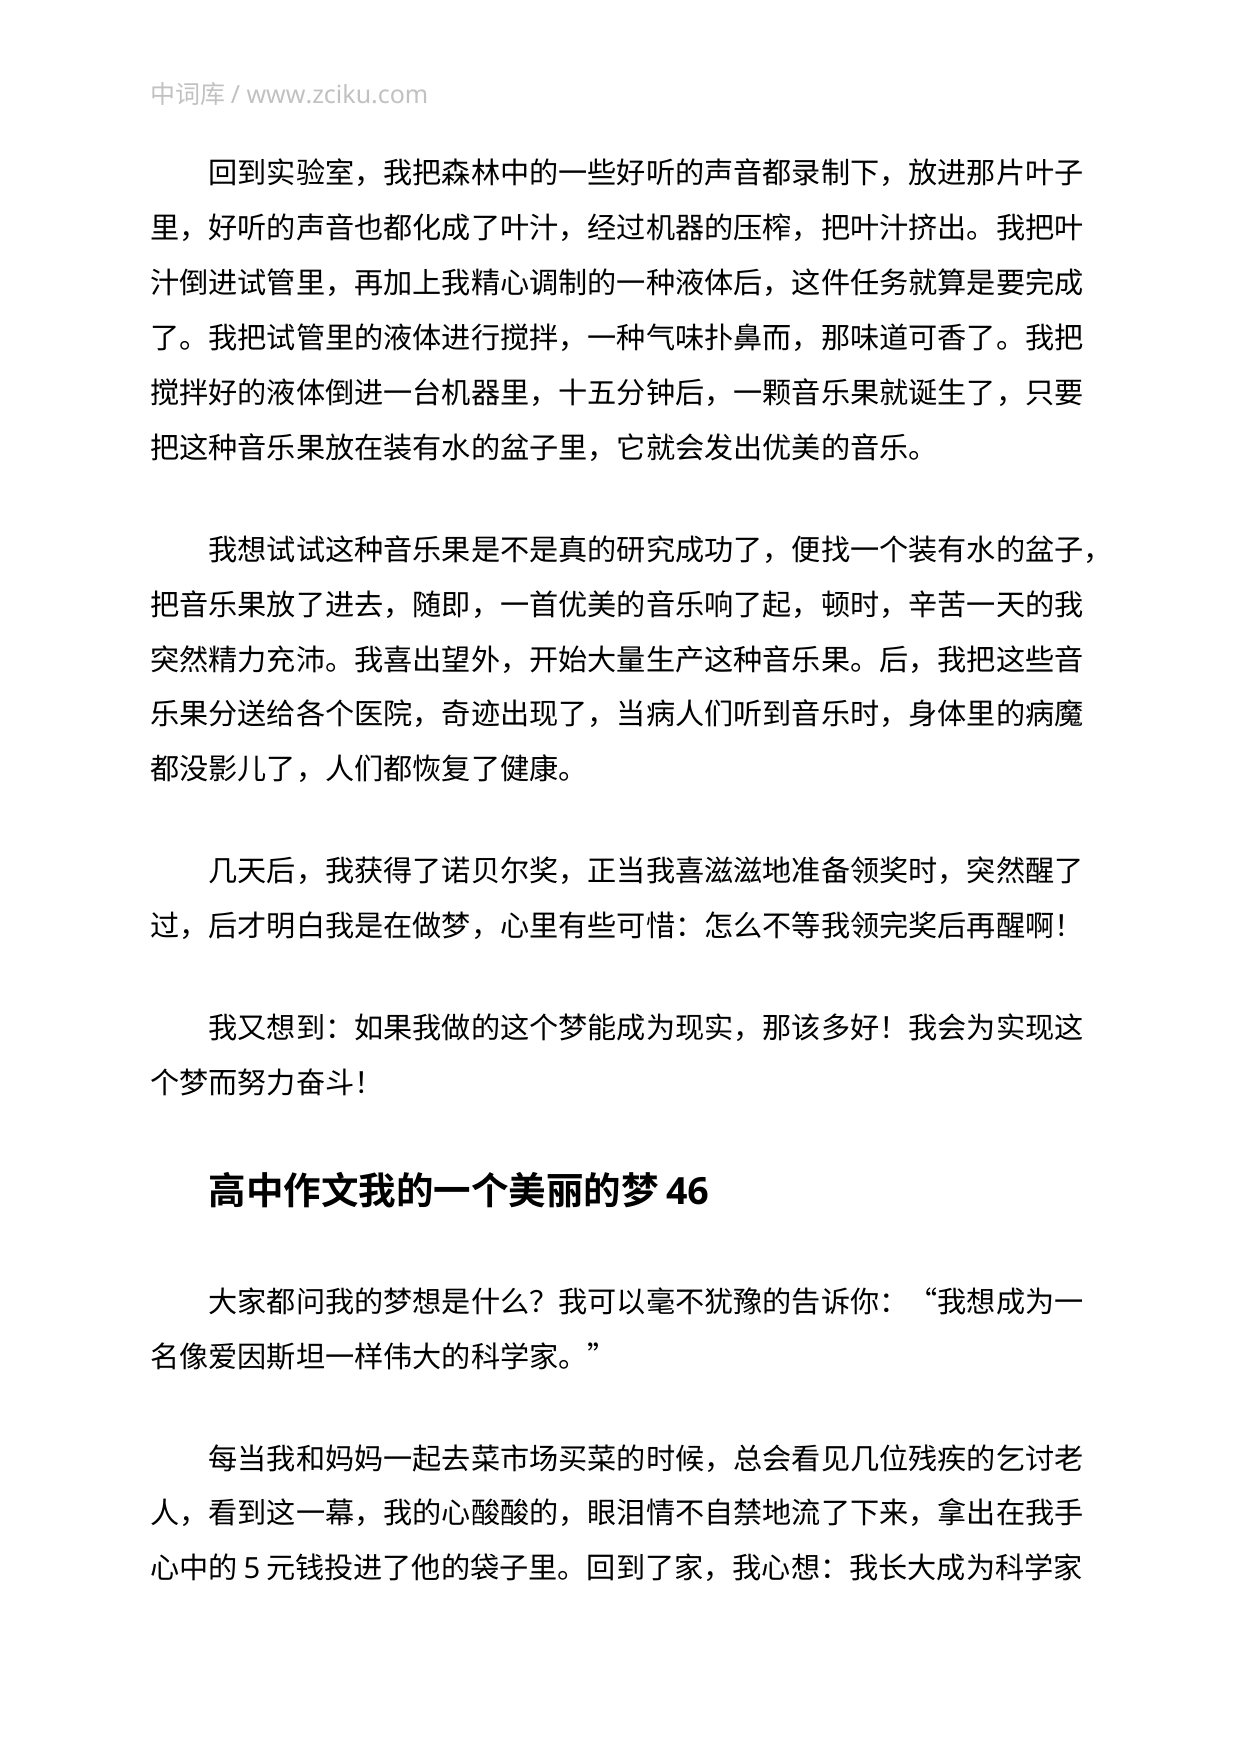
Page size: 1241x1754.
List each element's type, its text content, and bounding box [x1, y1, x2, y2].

text 我又想到：如果我做的这个梦能成为现实，那该多好！我会为实现这个梦而努力奋斗！ [150, 1004, 1090, 1101]
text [150, 1435, 1090, 1587]
text 大家都问我的梦想是什么？我可以毫不犹豫的告诉你：“我想成为一名像爱因斯坦一样伟大的科学家。” [150, 1278, 1090, 1376]
text 回到实验室，我把森林中的一些好听的声音都录制下，放进那片叶子里，好听的声音也都化成了叶汁，经过机器的压榨，把叶汁挤出。我把叶汁倒进试管里，再加上我精心调制的一种液体后，这件任务就算是要完成了。我把试管里的液体进行搅拌，一种气味扑鼻而，那味道可香了。我把搅拌好的液体倒进一台机器里，十五分钟后，一颗音乐果就诞生了，只要把这种音乐果放在装有水的盆子里，它就会发出优美的音乐。 [150, 150, 1090, 467]
text 高中作文我的一个美丽的梦46 [150, 1161, 1090, 1215]
text 几天后，我获得了诺贝尔奖，正当我喜滋滋地准备领奖时，突然醒了过，后才明白我是在做梦，心里有些可惜：怎么不等我领完奖后再醒啊！ [150, 848, 1090, 945]
text 我想试试这种音乐果是不是真的研究成功了，便找一个装有水的盆子，把音乐果放了进去，随即，一首优美的音乐响了起，顿时，辛苦一天的我突然精力充沛。我喜出望外，开始大量生产这种音乐果。后，我把这些音乐果分送给各个医院，奇迹出现了，当病人们听到音乐时，身体里的病魔都没影儿了，人们都恢复了健康。 [150, 526, 1090, 788]
